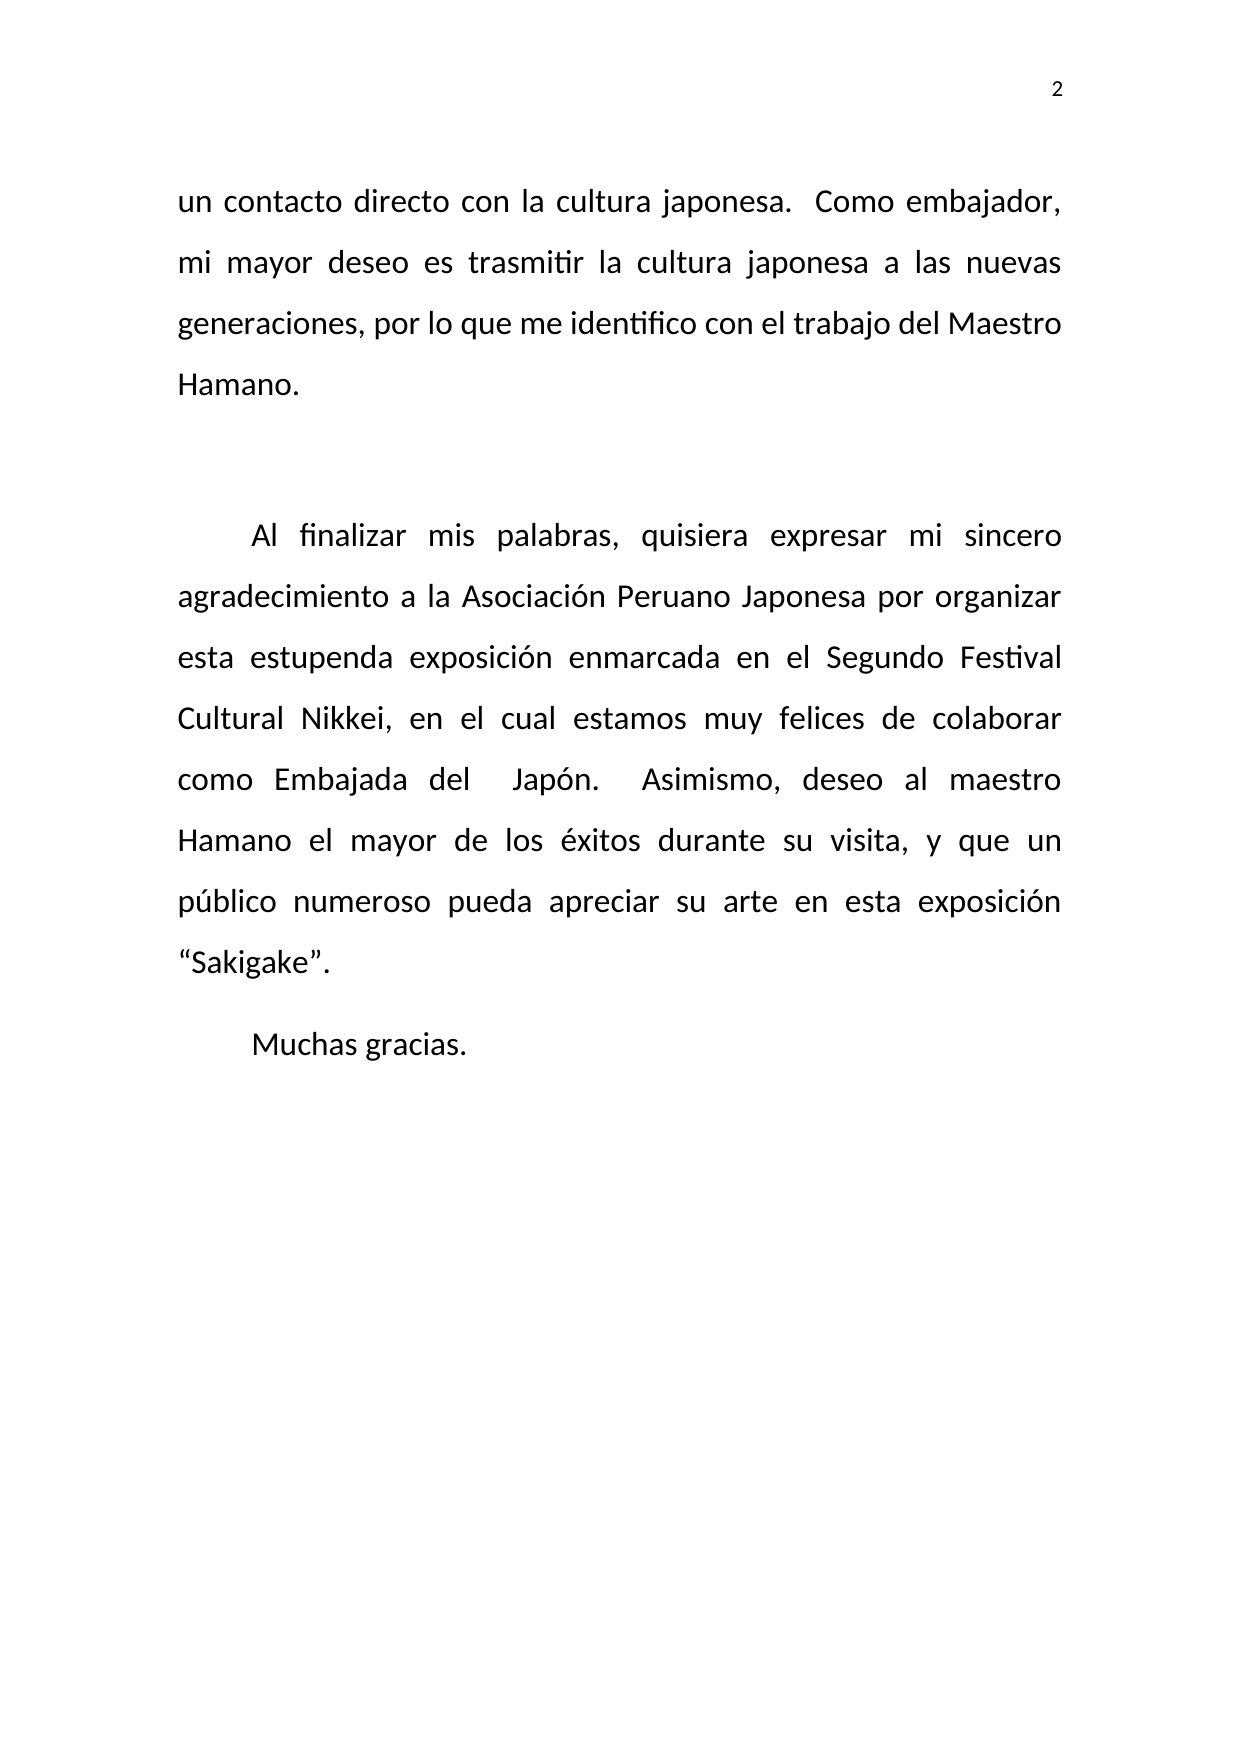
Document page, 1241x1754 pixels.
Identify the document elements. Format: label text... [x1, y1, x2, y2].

text Al finalizar mis palabras, quisiera expresar mi sincero agradecimiento a la Asociación Peruano Japonesa por organizar esta estupenda exposición enmarcada en el Segundo Festival Cultural Nikkei, en el cual estamos muy felices de colaborar como Embajada del Japón. Asimismo, deseo al maestro Hamano el mayor de los éxitos durante su visita, y que un público numeroso pueda apreciar su arte en esta exposición “Sakigake”. [177, 514, 1063, 982]
text Muchas gracias. [177, 1023, 1063, 1064]
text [177, 179, 1063, 403]
